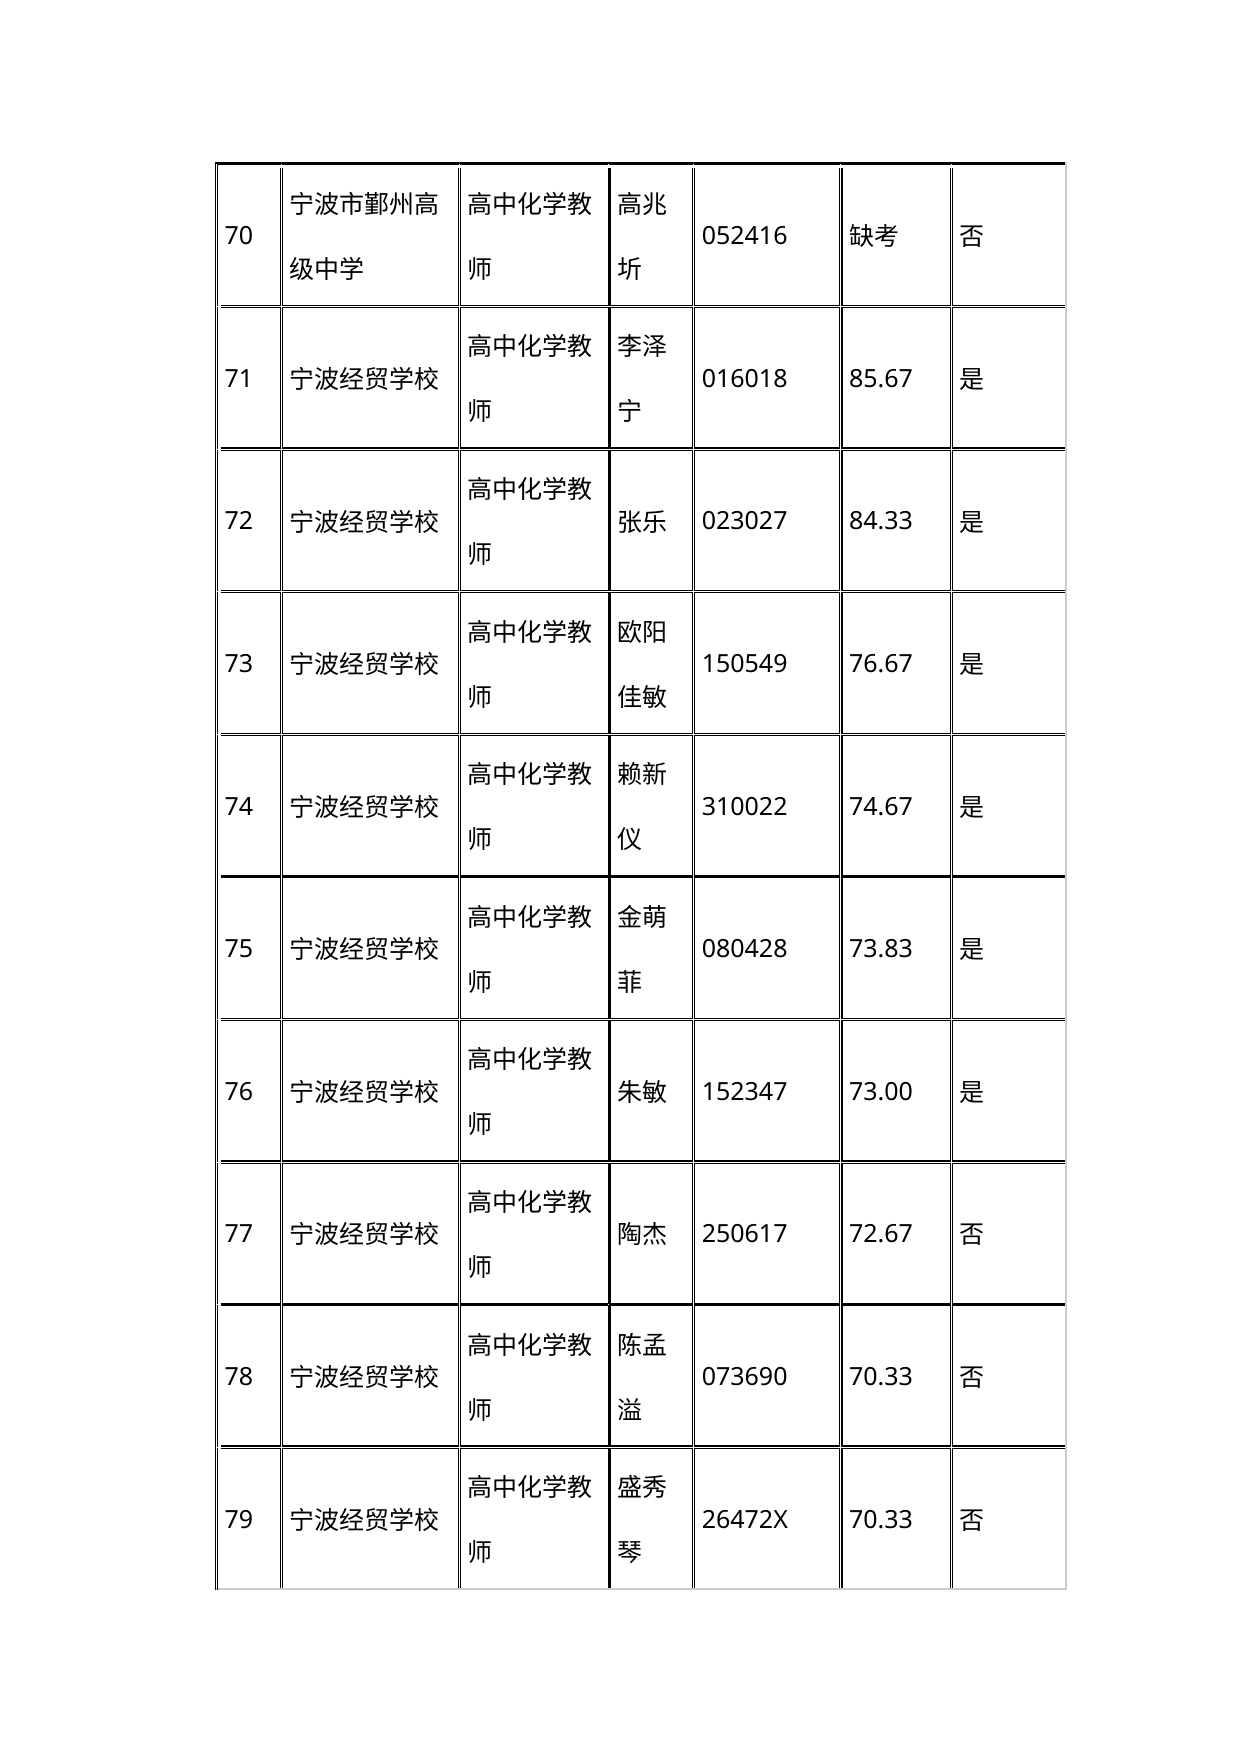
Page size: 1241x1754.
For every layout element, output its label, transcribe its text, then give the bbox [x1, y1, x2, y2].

table_cell 023027 [695, 451, 839, 590]
table_cell 高中化学教师 [461, 308, 608, 447]
table_cell 是 [953, 593, 1065, 732]
table_cell 是 [953, 736, 1065, 875]
table_cell 宁波经贸学校 [283, 878, 458, 1018]
table_cell 高中化学教师 [461, 1449, 608, 1588]
table_cell 盛秀琴 [611, 1449, 692, 1588]
table_cell 赖新仪 [611, 736, 692, 875]
table_cell 77 [218, 1160, 280, 1303]
table_cell 79 [218, 1445, 280, 1588]
table_cell 高中化学教师 [461, 1021, 608, 1160]
table_cell 080428 [695, 878, 839, 1018]
table_cell 高中化学教师 [461, 1164, 608, 1303]
table_cell 宁波经贸学校 [283, 593, 458, 732]
table_cell 76.67 [843, 593, 950, 732]
table_cell 78 [216, 1303, 280, 1445]
table_cell 72.67 [843, 1164, 950, 1303]
table_cell 74 [218, 733, 280, 875]
table_cell 250617 [695, 1164, 839, 1303]
table_cell 74.67 [843, 736, 950, 875]
table_cell 宁波经贸学校 [283, 308, 458, 447]
table_cell 73.00 [843, 1021, 950, 1160]
table_cell 84.33 [843, 451, 950, 590]
table_cell 150549 [695, 593, 839, 732]
table_cell 152347 [695, 1021, 839, 1160]
table_cell 016018 [695, 308, 839, 447]
table_cell 否 [953, 1164, 1065, 1303]
table_cell 金萌菲 [611, 878, 692, 1018]
table_cell 高中化学教师 [461, 1306, 608, 1445]
table_cell 073690 [695, 1306, 839, 1445]
table_cell 73 [216, 590, 282, 732]
table_cell 72 [218, 447, 280, 590]
table_cell 朱敏 [611, 1021, 692, 1160]
table_cell 26472X [695, 1449, 839, 1588]
table_cell 73.83 [843, 878, 950, 1018]
table_cell 71 [218, 305, 280, 447]
table_cell 70.33 [843, 1449, 950, 1588]
table_cell 缺考 [841, 165, 951, 304]
table_cell 高中化学教师 [461, 451, 608, 590]
table_cell 是 [953, 308, 1065, 447]
table_cell 张乐 [611, 451, 692, 590]
table_cell 高中化学教师 [461, 736, 608, 875]
table_cell 70 [218, 165, 282, 304]
table_cell 否 [951, 165, 1065, 304]
table_cell 陶杰 [611, 1164, 692, 1303]
table_cell 高中化学教师 [461, 593, 608, 732]
table_cell 李泽宁 [611, 308, 692, 447]
table_cell 宁波经贸学校 [283, 736, 458, 875]
table_cell 否 [953, 1306, 1065, 1445]
table_cell 76 [216, 1018, 282, 1160]
table_cell 高中化学教师 [461, 878, 608, 1018]
table_cell 宁波经贸学校 [283, 1021, 458, 1160]
table_cell 85.67 [843, 308, 950, 447]
table_cell 欧阳佳敏 [611, 593, 692, 732]
table_cell 宁波市鄞州高级中学 [282, 165, 460, 304]
table_cell 052416 [694, 164, 841, 304]
table_cell 宁波经贸学校 [283, 1306, 458, 1445]
table_cell 宁波经贸学校 [283, 1164, 458, 1303]
table_cell 高兆圻 [609, 165, 694, 304]
table_cell 陈孟溢 [611, 1306, 692, 1445]
table_cell 否 [953, 1449, 1065, 1588]
table_cell 高中化学教师 [460, 164, 609, 304]
table_cell 310022 [695, 736, 839, 875]
table_cell 是 [953, 451, 1065, 590]
table_cell 宁波经贸学校 [283, 1449, 458, 1588]
table_cell 是 [953, 878, 1065, 1018]
table_cell 宁波经贸学校 [283, 451, 458, 590]
table_cell 75 [218, 875, 280, 1018]
table_cell 70.33 [843, 1306, 950, 1445]
table_cell 是 [953, 1021, 1065, 1160]
